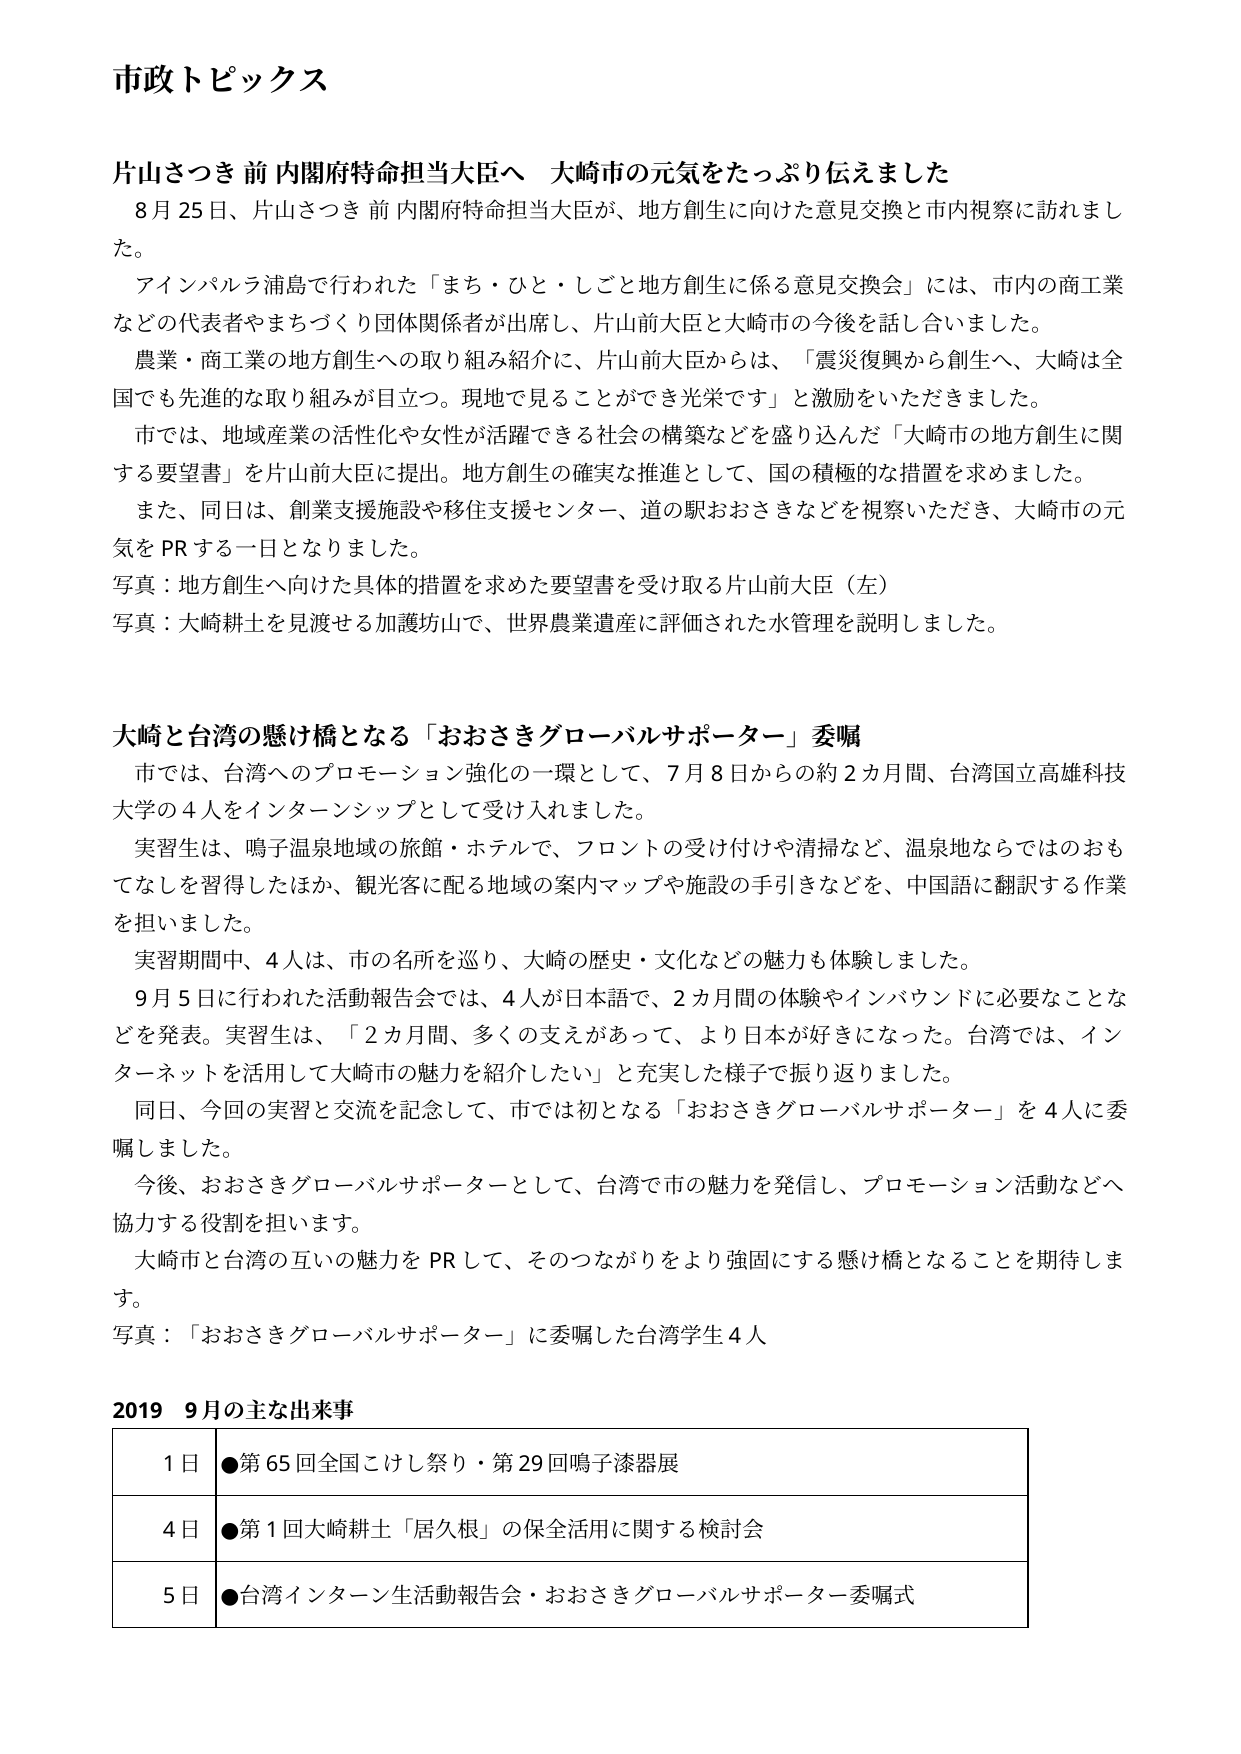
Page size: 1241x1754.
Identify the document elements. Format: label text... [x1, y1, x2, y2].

text 大崎と台湾の懸け橋となる「おおさきグローバルサポーター」委嘱 [112, 716, 1128, 753]
text 市政トピックス [112, 41, 1128, 116]
text 写真：大崎耕土を見渡せる加護坊山で、世界農業遺産に評価された水管理を説明しました。 [112, 603, 1128, 641]
text 9月5日に行われた活動報告会では、4人が日本語で、2カ月間の体験やインバウンドに必要なことなどを発表。実習生は、「２カ月間、多くの支えがあって、より日本が好きになった。台湾では、インターネットを活用して大崎市の魅力を紹介したい」と充実した様子で振り返りました。 [112, 978, 1128, 1091]
text 片山さつき 前 内閣府特命担当大臣へ 大崎市の元気をたっぷり伝えました [112, 153, 1128, 191]
text 2019 9月の主な出来事 [112, 1391, 1128, 1428]
text 実習生は、鳴子温泉地域の旅館・ホテルで、フロントの受け付けや清掃など、温泉地ならではのおもてなしを習得したほか、観光客に配る地域の案内マップや施設の手引きなどを、中国語に翻訳する作業を担いました。 [112, 828, 1128, 941]
text 実習期間中、4人は、市の名所を巡り、大崎の歴史・文化などの魅力も体験しました。 [112, 941, 1128, 978]
table_header 1日 [113, 1429, 215, 1494]
text 市では、地域産業の活性化や女性が活躍できる社会の構築などを盛り込んだ「大崎市の地方創生に関する要望書」を片山前大臣に提出。地方創生の確実な推進として、国の積極的な措置を求めました。 [112, 416, 1128, 491]
text 農業・商工業の地方創生への取り組み紹介に、片山前大臣からは、「震災復興から創生へ、大崎は全国でも先進的な取り組みが目立つ。現地で見ることができ光栄です」と激励をいただきました。 [112, 341, 1128, 416]
table_cell 4日 [113, 1496, 215, 1561]
table_header ●第65回全国こけし祭り・第29回鳴子漆器展 [217, 1429, 1027, 1494]
text 8月25日、片山さつき 前 内閣府特命担当大臣が、地方創生に向けた意見交換と市内視察に訪れました。 [112, 191, 1128, 266]
table_cell 5日 [113, 1562, 215, 1627]
text 写真：地方創生へ向けた具体的措置を求めた要望書を受け取る片山前大臣（左） [112, 566, 1128, 603]
text アインパルラ浦島で行われた「まち・ひと・しごと地方創生に係る意見交換会」には、市内の商工業などの代表者やまちづくり団体関係者が出席し、片山前大臣と大崎市の今後を話し合いました。 [112, 266, 1128, 341]
table_cell ●第1回大崎耕土「居久根」の保全活用に関する検討会 [217, 1496, 1027, 1561]
text また、同日は、創業支援施設や移住支援センター、道の駅おおさきなどを視察いただき、大崎市の元気をPRする一日となりました。 [112, 491, 1128, 566]
text 写真：「おおさきグローバルサポーター」に委嘱した台湾学生4人 [112, 1316, 1128, 1353]
text 市では、台湾へのプロモーション強化の一環として、7月8日からの約2カ月間、台湾国立高雄科技大学の４人をインターンシップとして受け入れました。 [112, 753, 1128, 828]
text 同日、今回の実習と交流を記念して、市では初となる「おおさきグローバルサポーター」を4人に委嘱しました。 [112, 1091, 1128, 1166]
text 大崎市と台湾の互いの魅力をPRして、そのつながりをより強固にする懸け橋となることを期待します。 [112, 1241, 1128, 1316]
text 今後、おおさきグローバルサポーターとして、台湾で市の魅力を発信し、プロモーション活動などへ協力する役割を担います。 [112, 1166, 1128, 1241]
table_cell ●台湾インターン生活動報告会・おおさきグローバルサポーター委嘱式 [217, 1562, 1027, 1627]
